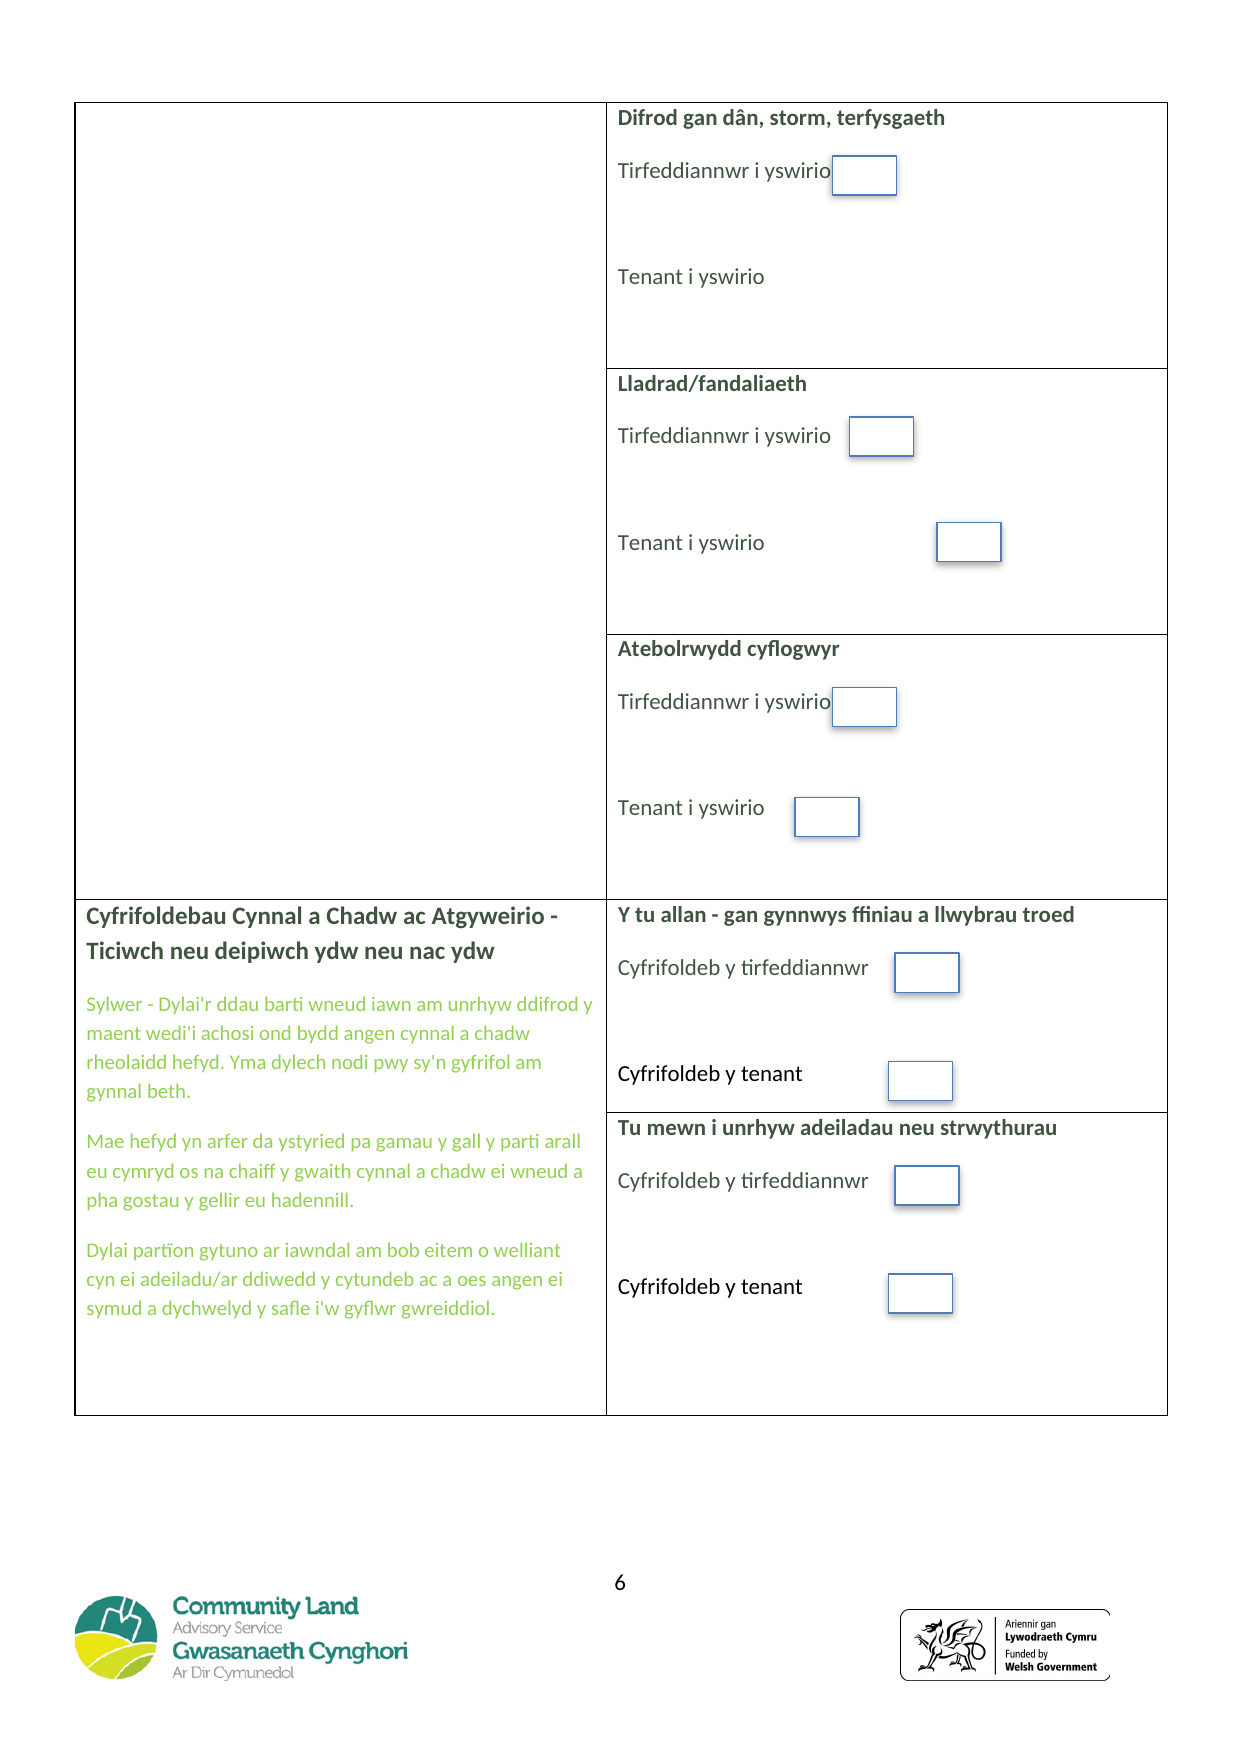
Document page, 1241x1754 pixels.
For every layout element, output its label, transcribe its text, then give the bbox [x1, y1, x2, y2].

table_cell Tu mewn i unrhyw adeiladau neu strwythurau Cyfrifoldeb y tirfeddiannwr Cyfrifoldeb y tenant [607, 1113, 1167, 1415]
picture [74, 1596, 408, 1681]
table_cell Difrod gan dân, storm, terfysgaeth Tirfeddiannwr i yswirio Tenant i yswirio [607, 103, 1167, 368]
table_cell Atebolrwydd cyflogwyr Tirfeddiannwr i yswirio Tenant i yswirio [607, 635, 1167, 899]
table_cell Lladrad/fandaliaeth Tirfeddiannwr i yswirio Tenant i yswirio [607, 369, 1167, 633]
table_cell Cyfrifoldebau Cynnal a Chadw ac Atgyweirio - Ticiwch neu deipiwch ydw neu nac ydw Sylwer - Dylai'r ddau barti wneud iawn am unrhyw ddifrod y maent wedi'i achosi ond bydd angen cynnal a chadw rheolaidd hefyd. Yma dylech nodi pwy sy'n gyfrifol am gynnal beth. Mae hefyd yn arfer da ystyried pa gamau y gall y parti arall eu cymryd os na chaiff y gwaith cynnal a chadw ei wneud a pha gostau y gellir eu hadennill. Dylai partïon gytuno ar iawndal am bob eitem o welliant cyn ei adeiladu/ar ddiwedd y cytundeb ac a oes angen ei symud a dychwelyd y safle i'w gyflwr gwreiddiol. [76, 900, 606, 1415]
picture [900, 1609, 1110, 1681]
table_cell Y tu allan - gan gynnwys ffiniau a llwybrau troed Cyfrifoldeb y tirfeddiannwr Cyfrifoldeb y tenant [607, 900, 1167, 1112]
